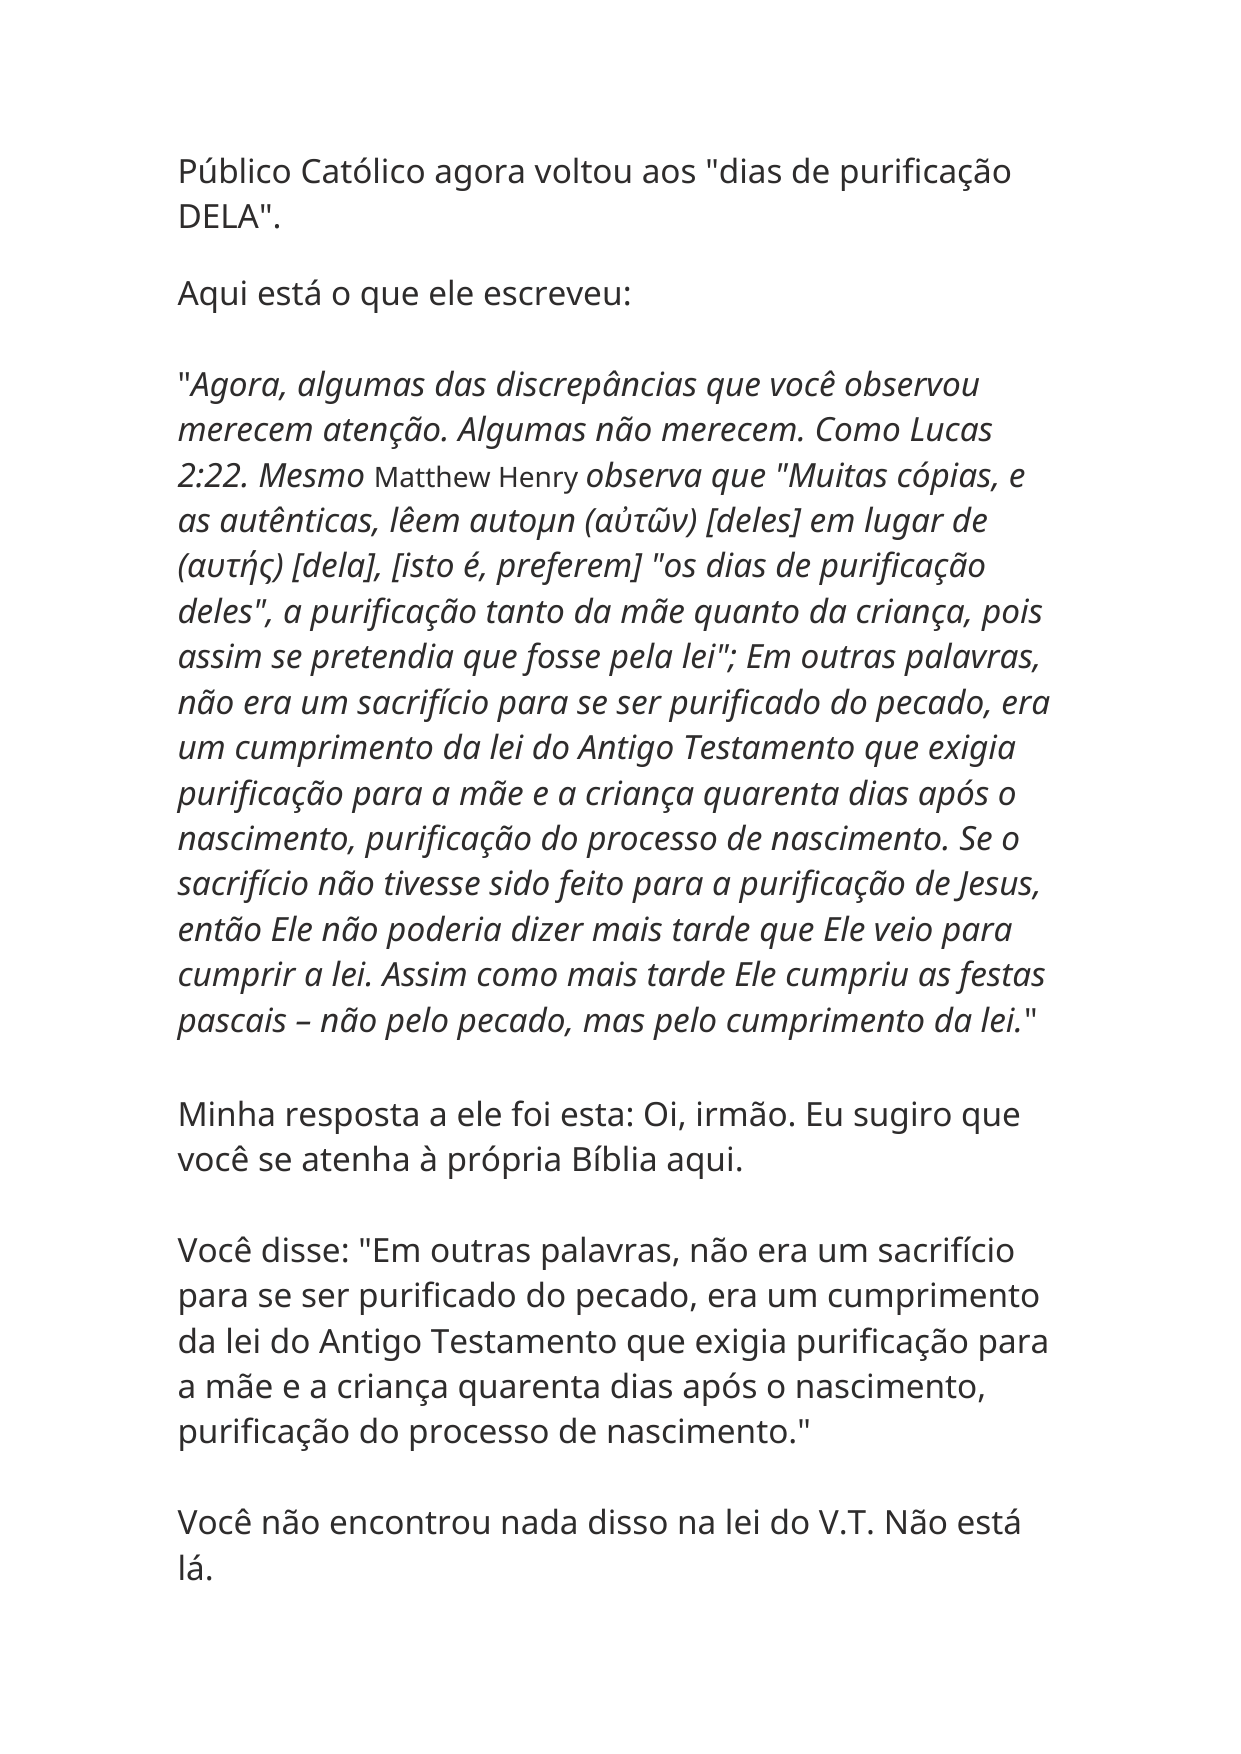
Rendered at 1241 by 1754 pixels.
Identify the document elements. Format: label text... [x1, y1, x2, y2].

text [177, 1045, 1058, 1590]
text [177, 148, 1063, 238]
text Aqui está o que ele escreveu: "Agora, algumas das discrepâncias que você observou merecem atenção. Algumas não merecem. Como Lucas 2:22. Mesmo Matthew Henry observa que "Muitas cópias, e as autênticas, lêem autoμn (αὐτῶν) [deles] em lugar de (αυτής) [dela], [isto é, preferem] "os dias de purificação deles", a purificação tanto da mãe quanto da criança, pois assim se pretendia que fosse pela lei"; Em outras palavras, não era um sacrifício para se ser purificado do pecado, era um cumprimento da lei do Antigo Testamento que exigia purificação para a mãe e a criança quarenta dias após o nascimento, purificação do processo de nascimento. Se o sacrifício não tivesse sido feito para a purificação de Jesus, então Ele não poderia dizer mais tarde que Ele veio para cumprir a lei. Assim como mais tarde Ele cumpriu as festas pascais – não pelo pecado, mas pelo cumprimento da lei." [177, 270, 1063, 1042]
